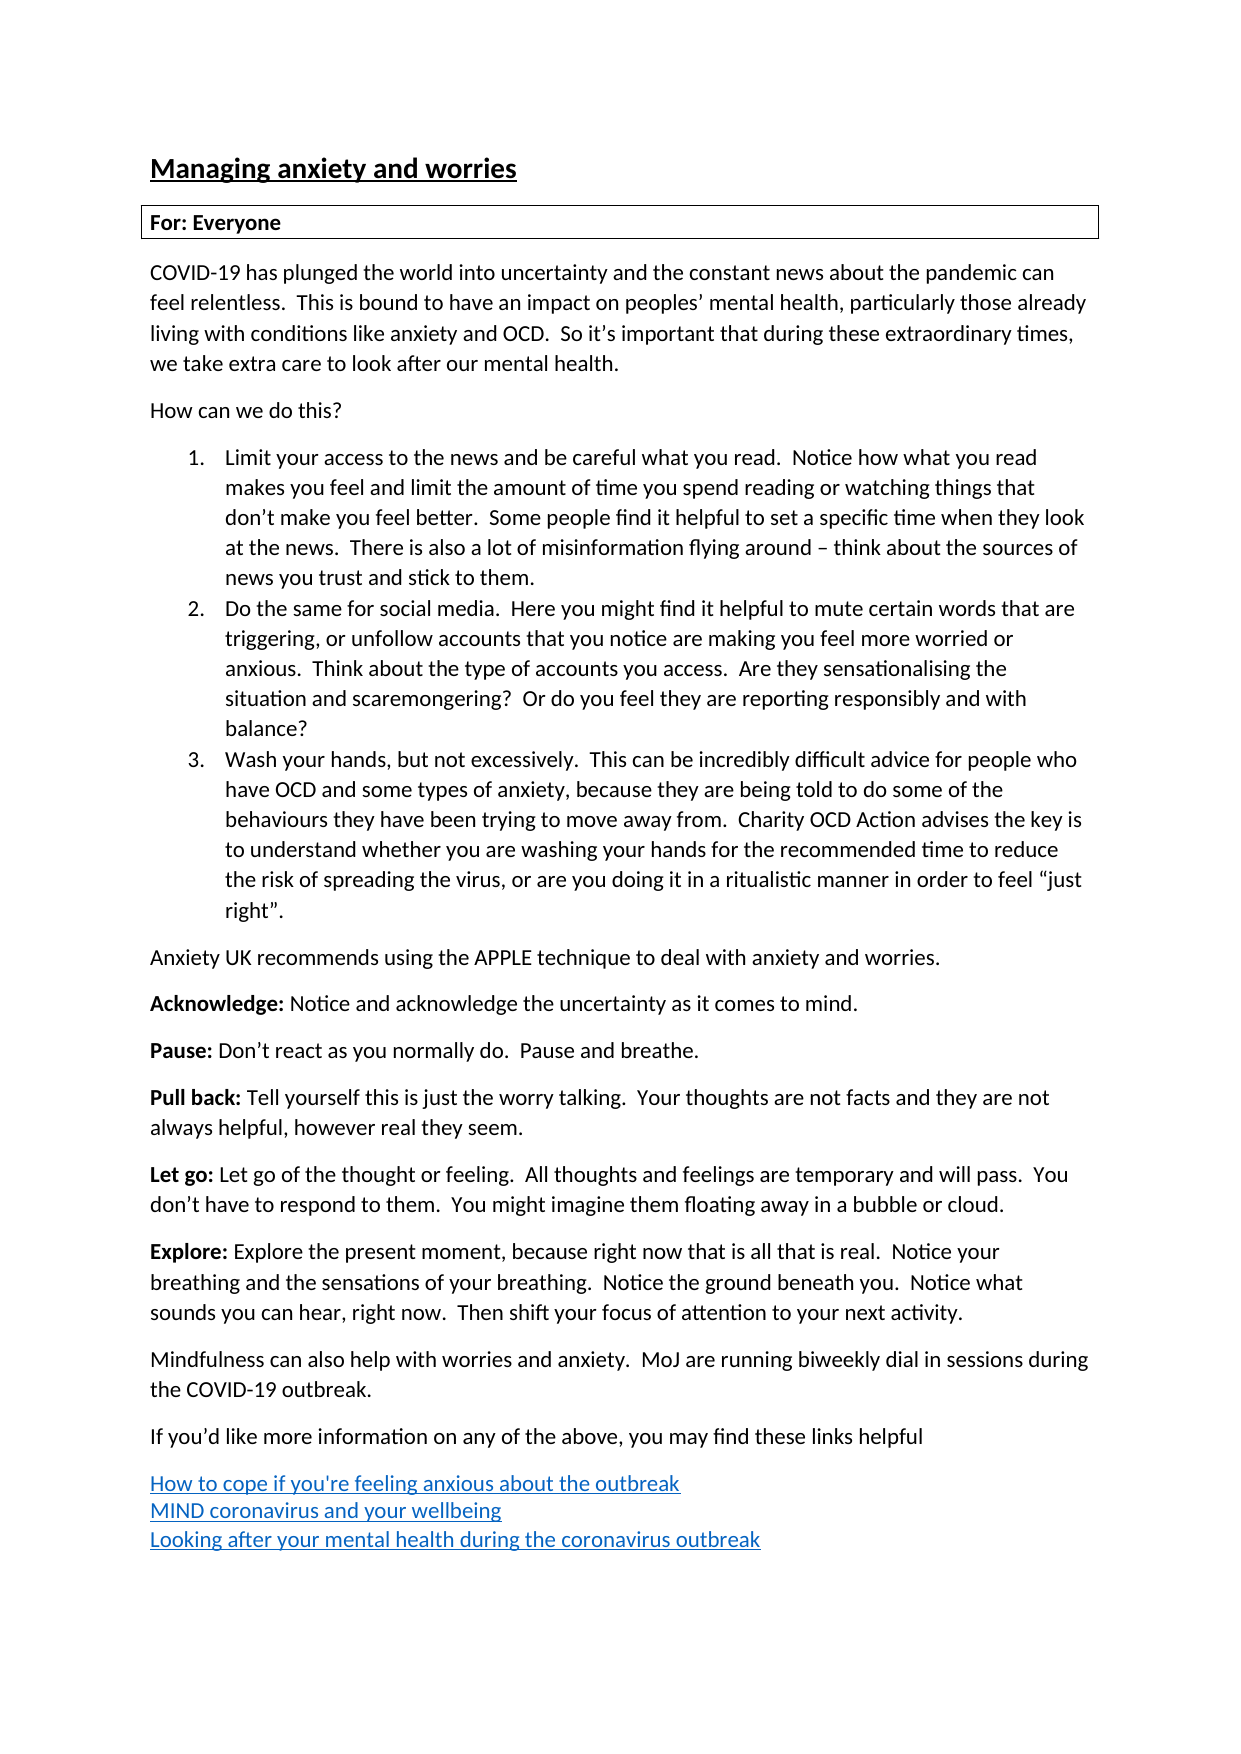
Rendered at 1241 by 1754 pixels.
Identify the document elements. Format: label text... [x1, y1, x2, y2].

text Acknowledge: Notice and acknowledge the uncertainty as it comes to mind. [150, 989, 1090, 1017]
text Explore: Explore the present moment, because right now that is all that is real. Notice your breathing and the sensations of your breathing. Notice the ground beneath you. Notice what sounds you can hear, right now. Then shift your focus of attention to your next activity. [150, 1237, 1090, 1326]
text Looking after your mental health during the coronavirus outbreak [150, 1525, 1090, 1553]
list Do the same for social media. Here you might find it helpful to mute certain words that are triggering, or unfollow accounts that you notice are making you feel more worried or anxious. Think about the type of accounts you access. Are they sensationalising the situation and scaremongering? Or do you feel they are reporting responsibly and with balance? [187, 594, 1090, 742]
text For: Everyone [142, 206, 1098, 238]
text If you’d like more information on any of the above, you may find these links helpful [150, 1422, 1090, 1450]
text MIND coronavirus and your wellbeing [150, 1497, 1090, 1525]
text Pull back: Tell yourself this is just the worry talking. Your thoughts are not facts and they are not always helpful, however real they seem. [150, 1083, 1090, 1141]
list Wash your hands, but not excessively. This can be incredibly difficult advice for people who have OCD and some types of anxiety, because they are being told to do some of the behaviours they have been trying to move away from. Charity OCD Action advises the key is to understand whether you are washing your hands for the recommended time to reduce the risk of spreading the virus, or are you doing it in a ritualistic manner in order to feel “just right”. [187, 745, 1090, 924]
text COVID-19 has plunged the world into uncertainty and the constant news about the pandemic can feel relentless. This is bound to have an impact on peoples’ mental health, particularly those already living with conditions like anxiety and OCD. So it’s important that during these extraordinary times, we take extra care to look after our mental health. [150, 258, 1090, 377]
text Pause: Don’t react as you normally do. Pause and breathe. [150, 1036, 1090, 1064]
text Anxiety UK recommends using the APPLE technique to deal with anxiety and worries. [150, 943, 1090, 971]
text How to cope if you're feeling anxious about the outbreak [150, 1469, 1090, 1497]
text Managing anxiety and worries [150, 150, 1090, 186]
list Limit your access to the news and be careful what you read. Notice how what you read makes you feel and limit the amount of time you spend reading or watching things that don’t make you feel better. Some people find it helpful to set a specific time when they look at the news. There is also a lot of misinformation flying around – think about the sources of news you trust and stick to them. [187, 443, 1090, 591]
text Let go: Let go of the thought or feeling. All thoughts and feelings are temporary and will pass. You don’t have to respond to them. You might imagine them floating away in a bubble or cloud. [150, 1160, 1090, 1218]
text Mindfulness can also help with worries and anxiety. MoJ are running biweekly dial in sessions during the COVID-19 outbreak. [150, 1345, 1090, 1403]
text How can we do this? [150, 396, 1090, 424]
